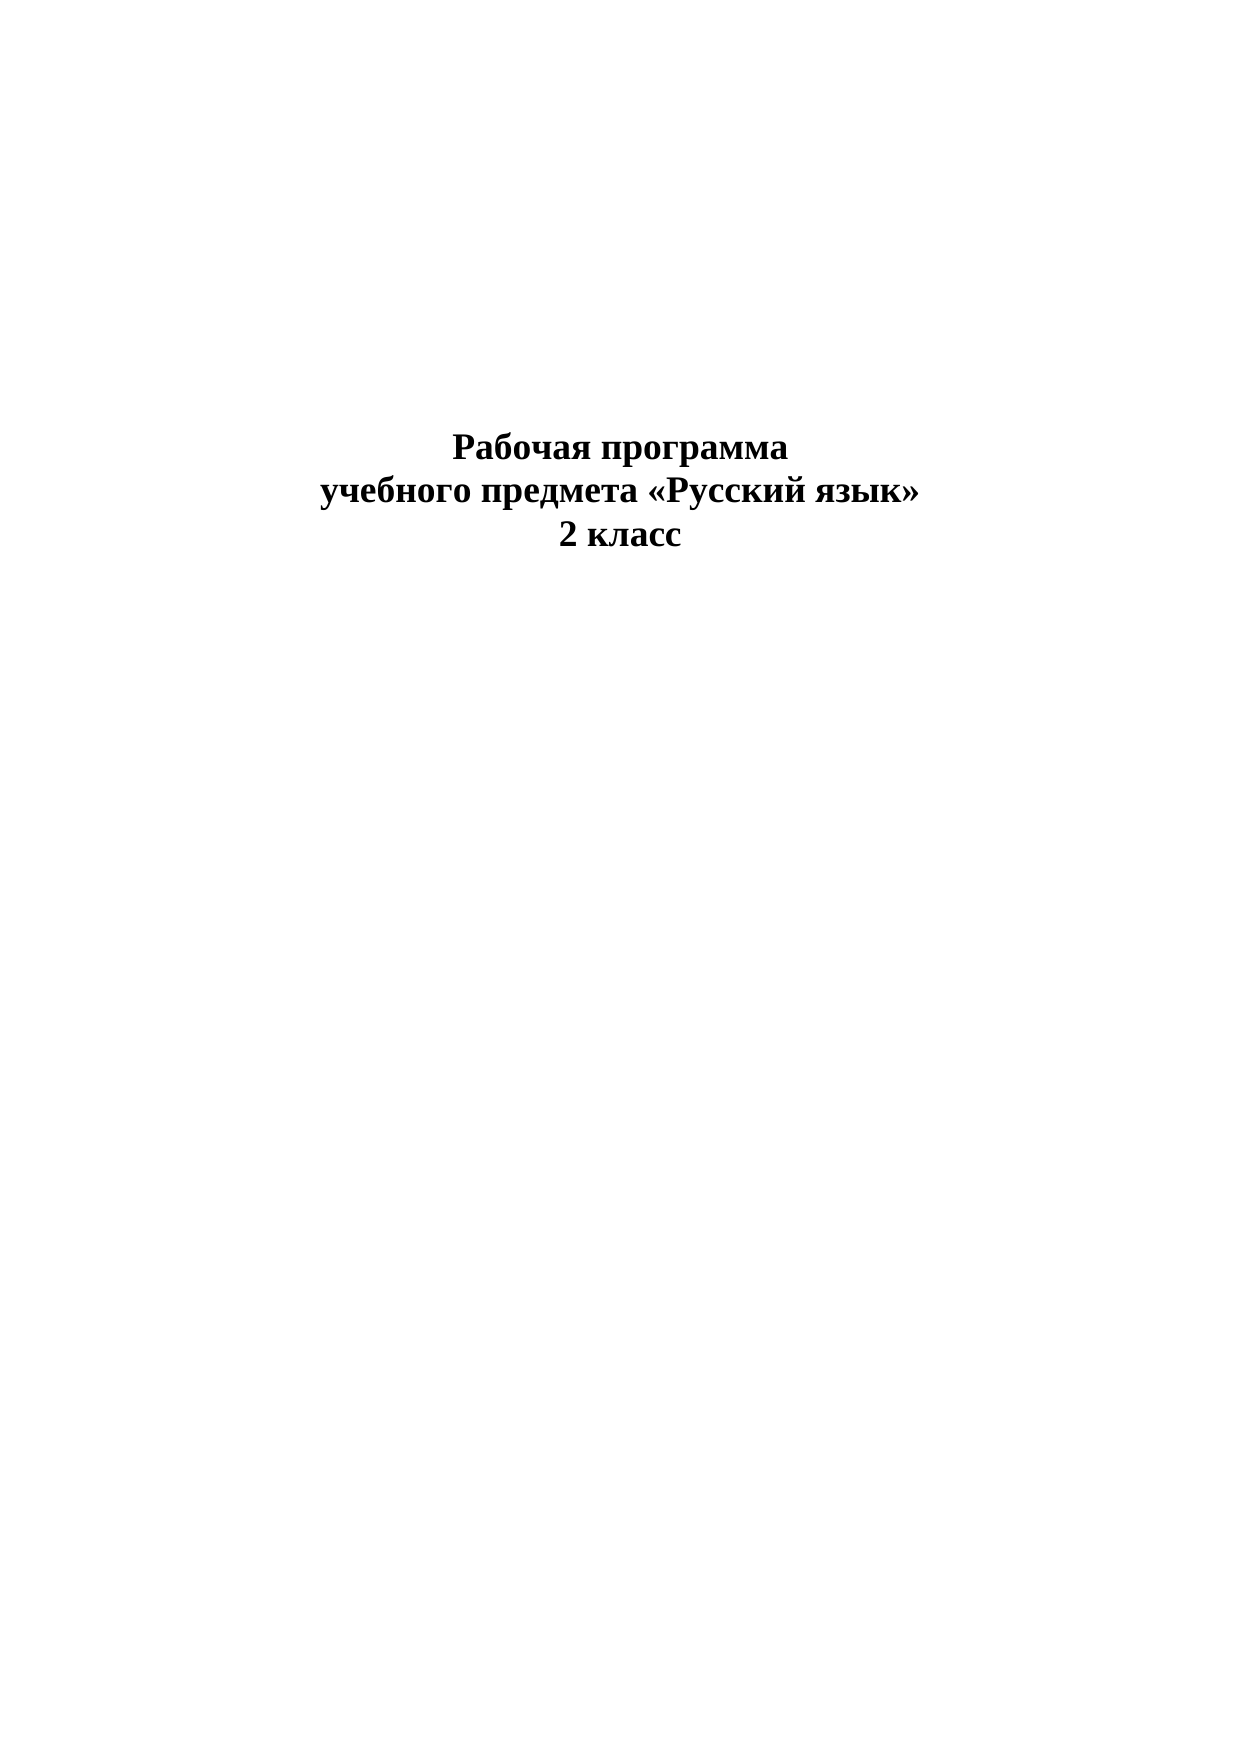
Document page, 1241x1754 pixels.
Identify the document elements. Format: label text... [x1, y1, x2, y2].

text 2 класс [118, 511, 1122, 554]
text учебного предмета «Русский язык» [118, 468, 1122, 511]
text Рабочая программа [118, 425, 1122, 468]
